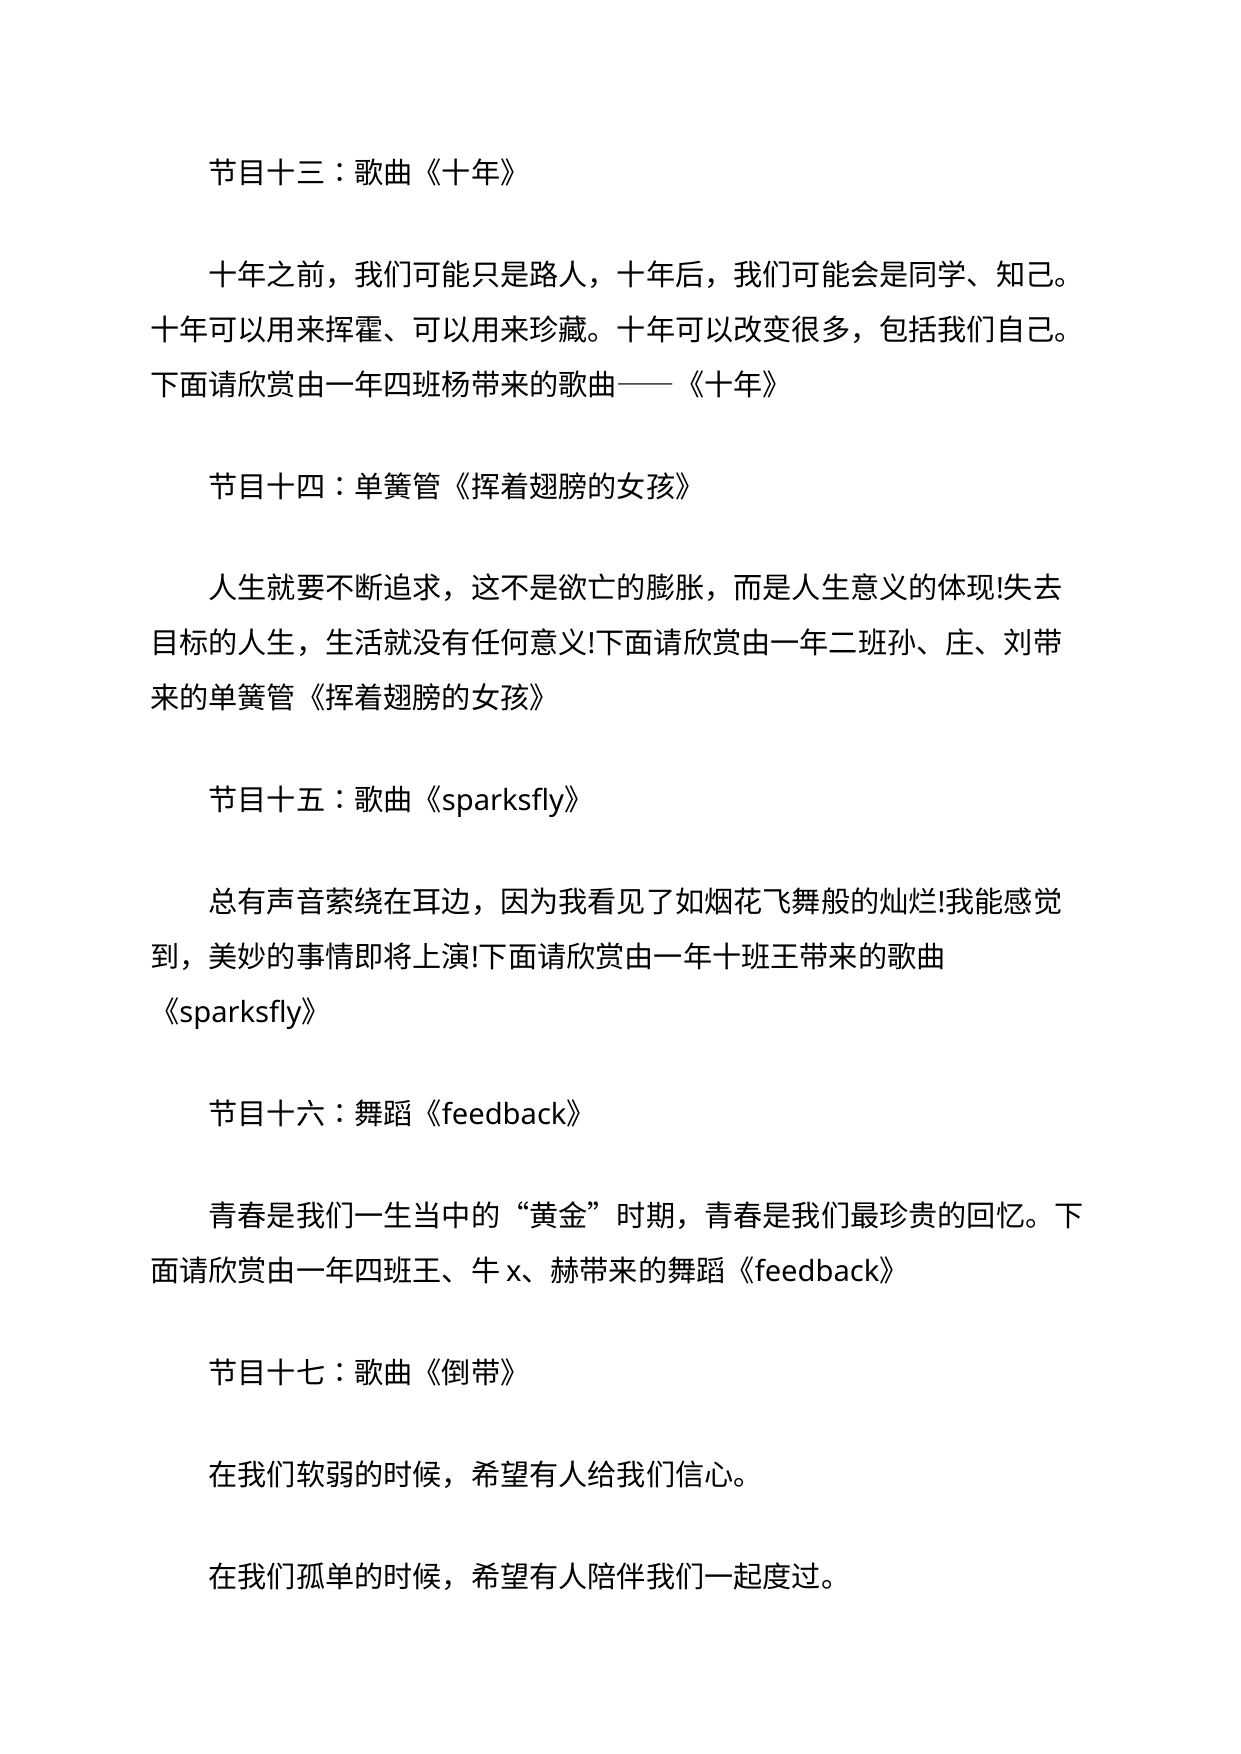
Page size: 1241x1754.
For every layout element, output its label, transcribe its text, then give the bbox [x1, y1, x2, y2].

text 节目十四∶单簧管《挥着翅膀的女孩》 [150, 463, 1090, 506]
text 总有声音萦绕在耳边，因为我看见了如烟花飞舞般的灿烂!我能感觉到，美妙的事情即将上演!下面请欣赏由一年十班王带来的歌曲《sparksfly》 [150, 879, 1090, 1031]
text 青春是我们一生当中的“黄金”时期，青春是我们最珍贵的回忆。下面请欣赏由一年四班王、牛x、赫带来的舞蹈《feedback》 [150, 1193, 1090, 1290]
text 十年之前，我们可能只是路人，十年后，我们可能会是同学、知己。十年可以用来挥霍、可以用来珍藏。十年可以改变很多，包括我们自己。下面请欣赏由一年四班杨带来的歌曲——《十年》 [150, 252, 1090, 404]
text 在我们孤单的时候，希望有人陪伴我们一起度过。 [150, 1553, 1090, 1596]
text 在我们软弱的时候，希望有人给我们信心。 [150, 1451, 1090, 1494]
text 人生就要不断追求，这不是欲亡的膨胀，而是人生意义的体现!失去目标的人生，生活就没有任何意义!下面请欣赏由一年二班孙、庄、刘带来的单簧管《挥着翅膀的女孩》 [150, 565, 1090, 717]
text 节目十五∶歌曲《sparksfly》 [150, 777, 1090, 819]
text 节目十六∶舞蹈《feedback》 [150, 1091, 1090, 1133]
text 节目十三∶歌曲《十年》 [150, 150, 1090, 192]
text 节目十七∶歌曲《倒带》 [150, 1350, 1090, 1392]
